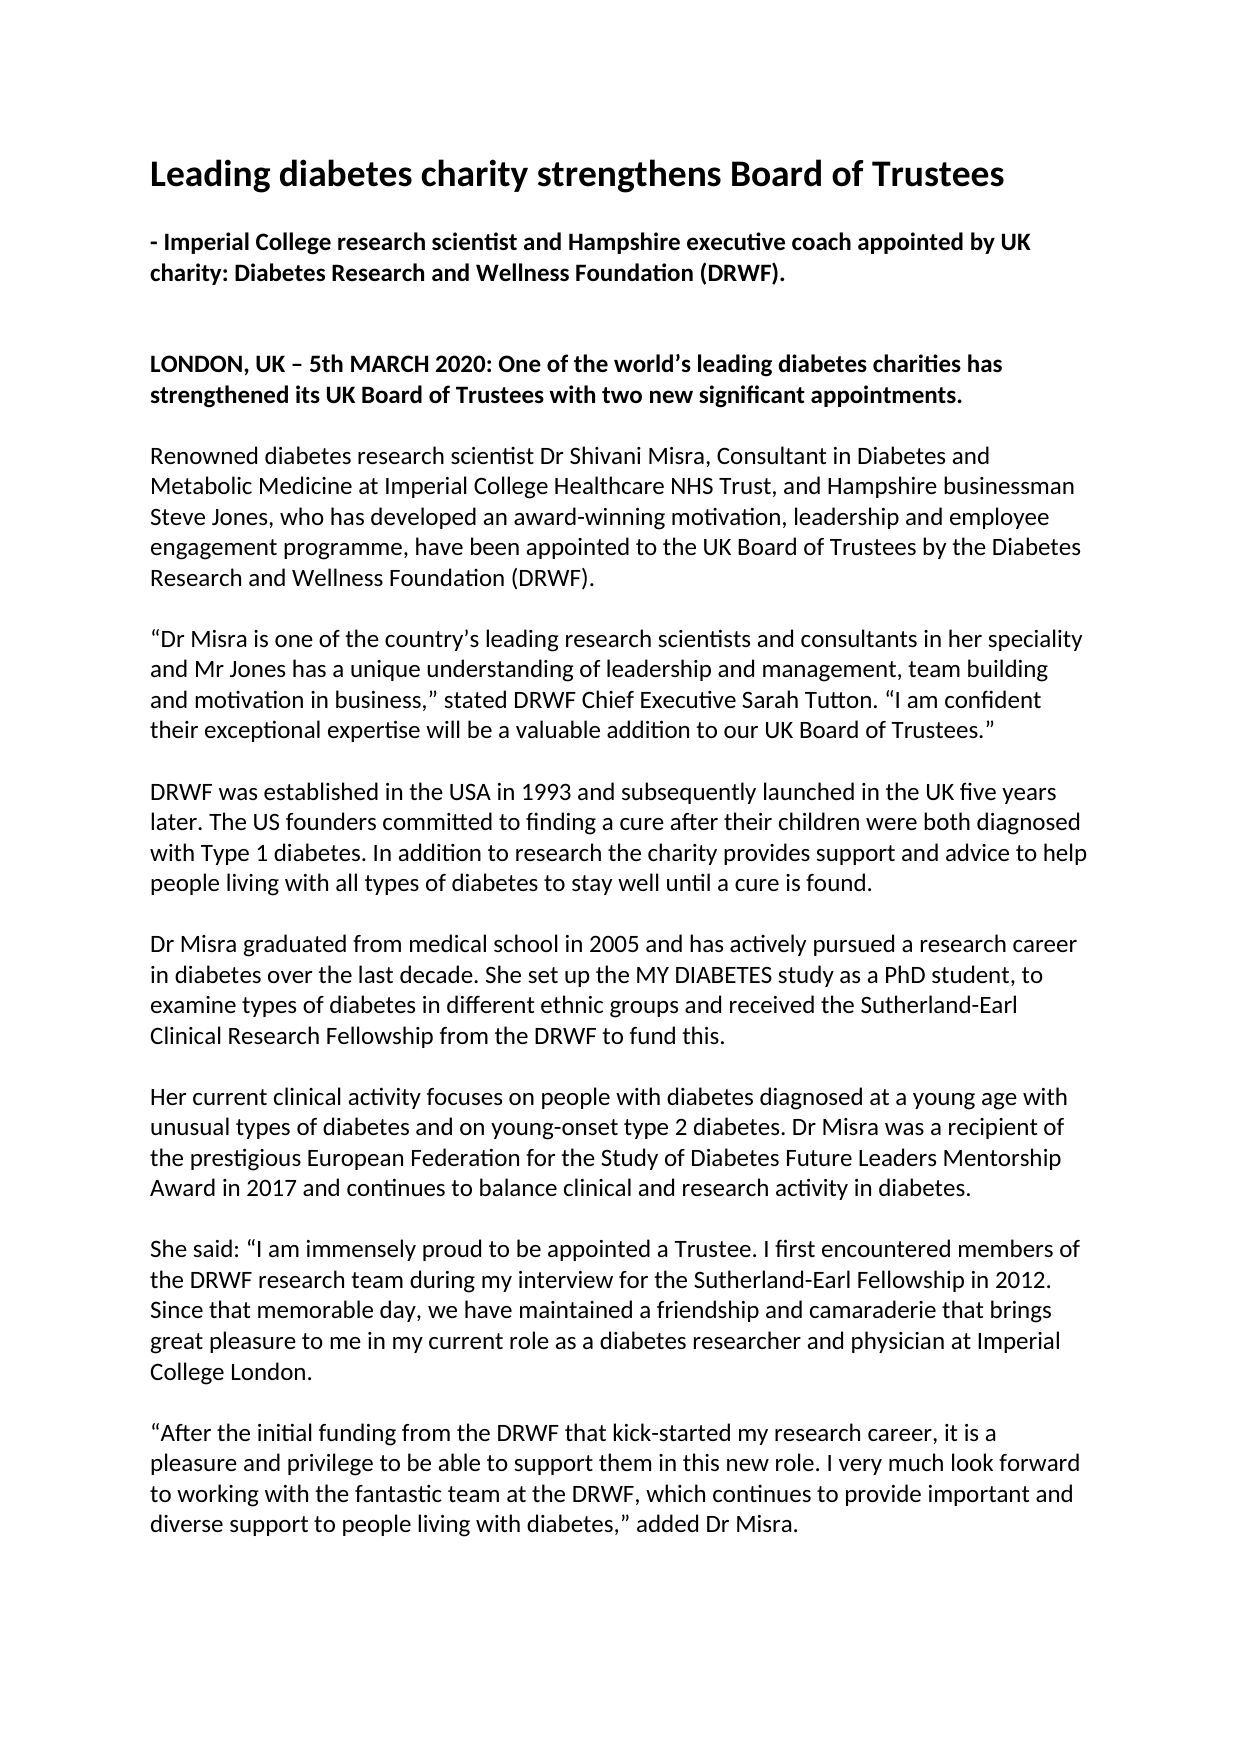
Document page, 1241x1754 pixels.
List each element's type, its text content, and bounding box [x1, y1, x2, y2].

text - Imperial College research scientist and Hampshire executive coach appointed by UK charity: Diabetes Research and Wellness Foundation (DRWF). [150, 226, 1090, 287]
text “Dr Misra is one of the country’s leading research scientists and consultants in her speciality and Mr Jones has a unique understanding of leadership and management, team building and motivation in business,” stated DRWF Chief Executive Sarah Tutton. “I am confident their exceptional expertise will be a valuable addition to our UK Board of Trustees.” [150, 623, 1090, 745]
text She said: “I am immensely proud to be appointed a Trustee. I first encountered members of the DRWF research team during my interview for the Sutherland-Earl Fellowship in 2012. Since that memorable day, we have maintained a friendship and camaraderie that brings great pleasure to me in my current role as a diabetes researcher and physician at Imperial College London. [150, 1233, 1090, 1386]
text Her current clinical activity focuses on people with diabetes diagnosed at a young age with unusual types of diabetes and on young-onset type 2 diabetes. Dr Misra was a recipient of the prestigious European Federation for the Study of Diabetes Future Leaders Mentorship Award in 2017 and continues to balance clinical and research activity in diabetes. [150, 1081, 1090, 1203]
text Dr Misra graduated from medical school in 2005 and has actively pursued a research career in diabetes over the last decade. She set up the MY DIABETES study as a PhD student, to examine types of diabetes in different ethnic groups and received the Sutherland-Earl Clinical Research Fellowship from the DRWF to fund this. [150, 928, 1090, 1050]
text Renowned diabetes research scientist Dr Shivani Misra, Consultant in Diabetes and Metabolic Medicine at Imperial College Healthcare NHS Trust, and Hampshire businessman Steve Jones, who has developed an award-winning motivation, leadership and employee engagement programme, have been appointed to the UK Board of Trustees by the Diabetes Research and Wellness Foundation (DRWF). [150, 440, 1090, 593]
text LONDON, UK – 5th MARCH 2020: One of the world’s leading diabetes charities has strengthened its UK Board of Trustees with two new significant appointments. [150, 348, 1090, 409]
text “After the initial funding from the DRWF that kick-started my research career, it is a pleasure and privilege to be able to support them in this new role. I very much look forward to working with the fantastic team at the DRWF, which continues to provide important and diverse support to people living with diabetes,” added Dr Misra. [150, 1417, 1090, 1539]
text Leading diabetes charity strengthens Board of Trustees [150, 150, 1090, 196]
text DRWF was established in the USA in 1993 and subsequently launched in the UK five years later. The US founders committed to finding a cure after their children were both diagnosed with Type 1 diabetes. In addition to research the charity provides support and advice to help people living with all types of diabetes to stay well until a cure is found. [150, 776, 1090, 898]
